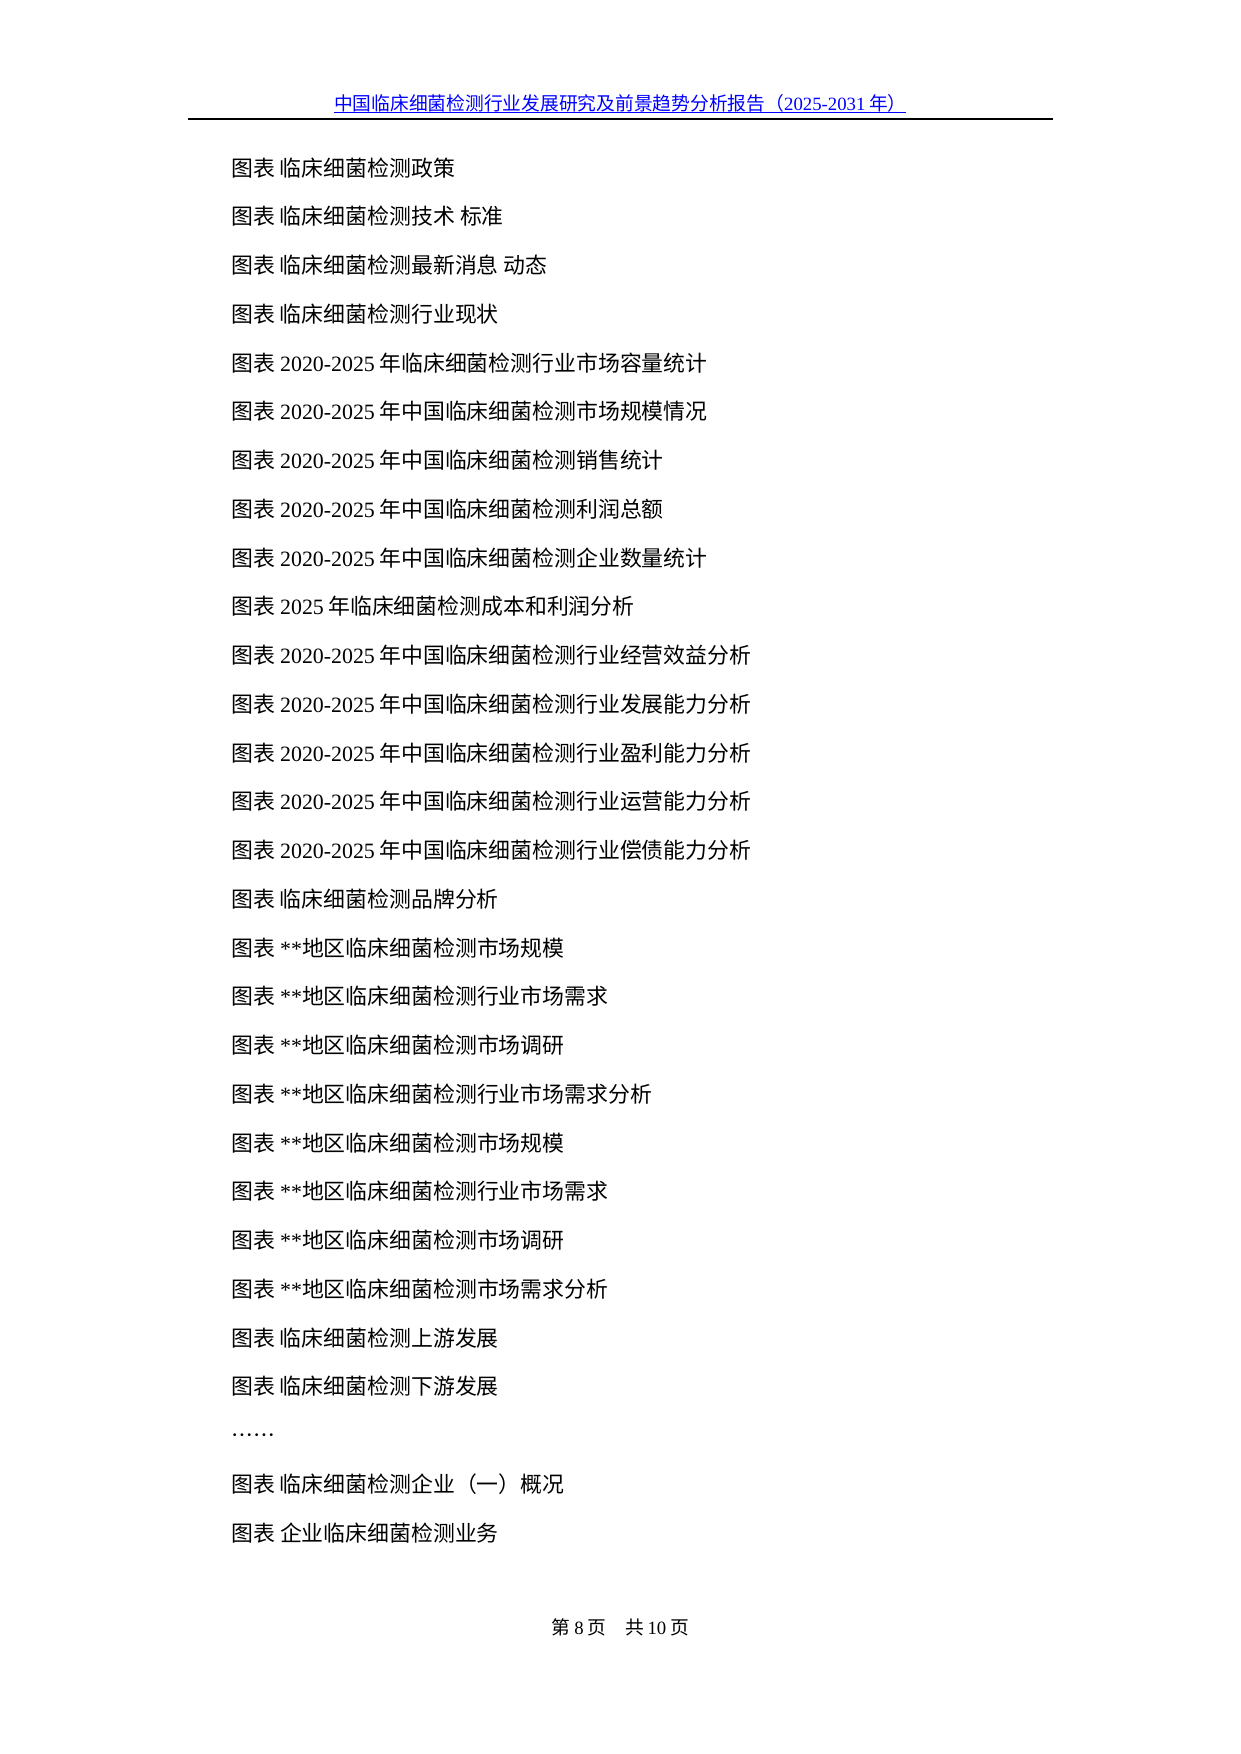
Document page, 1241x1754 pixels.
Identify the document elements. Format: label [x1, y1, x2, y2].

text [187, 150, 1053, 1548]
